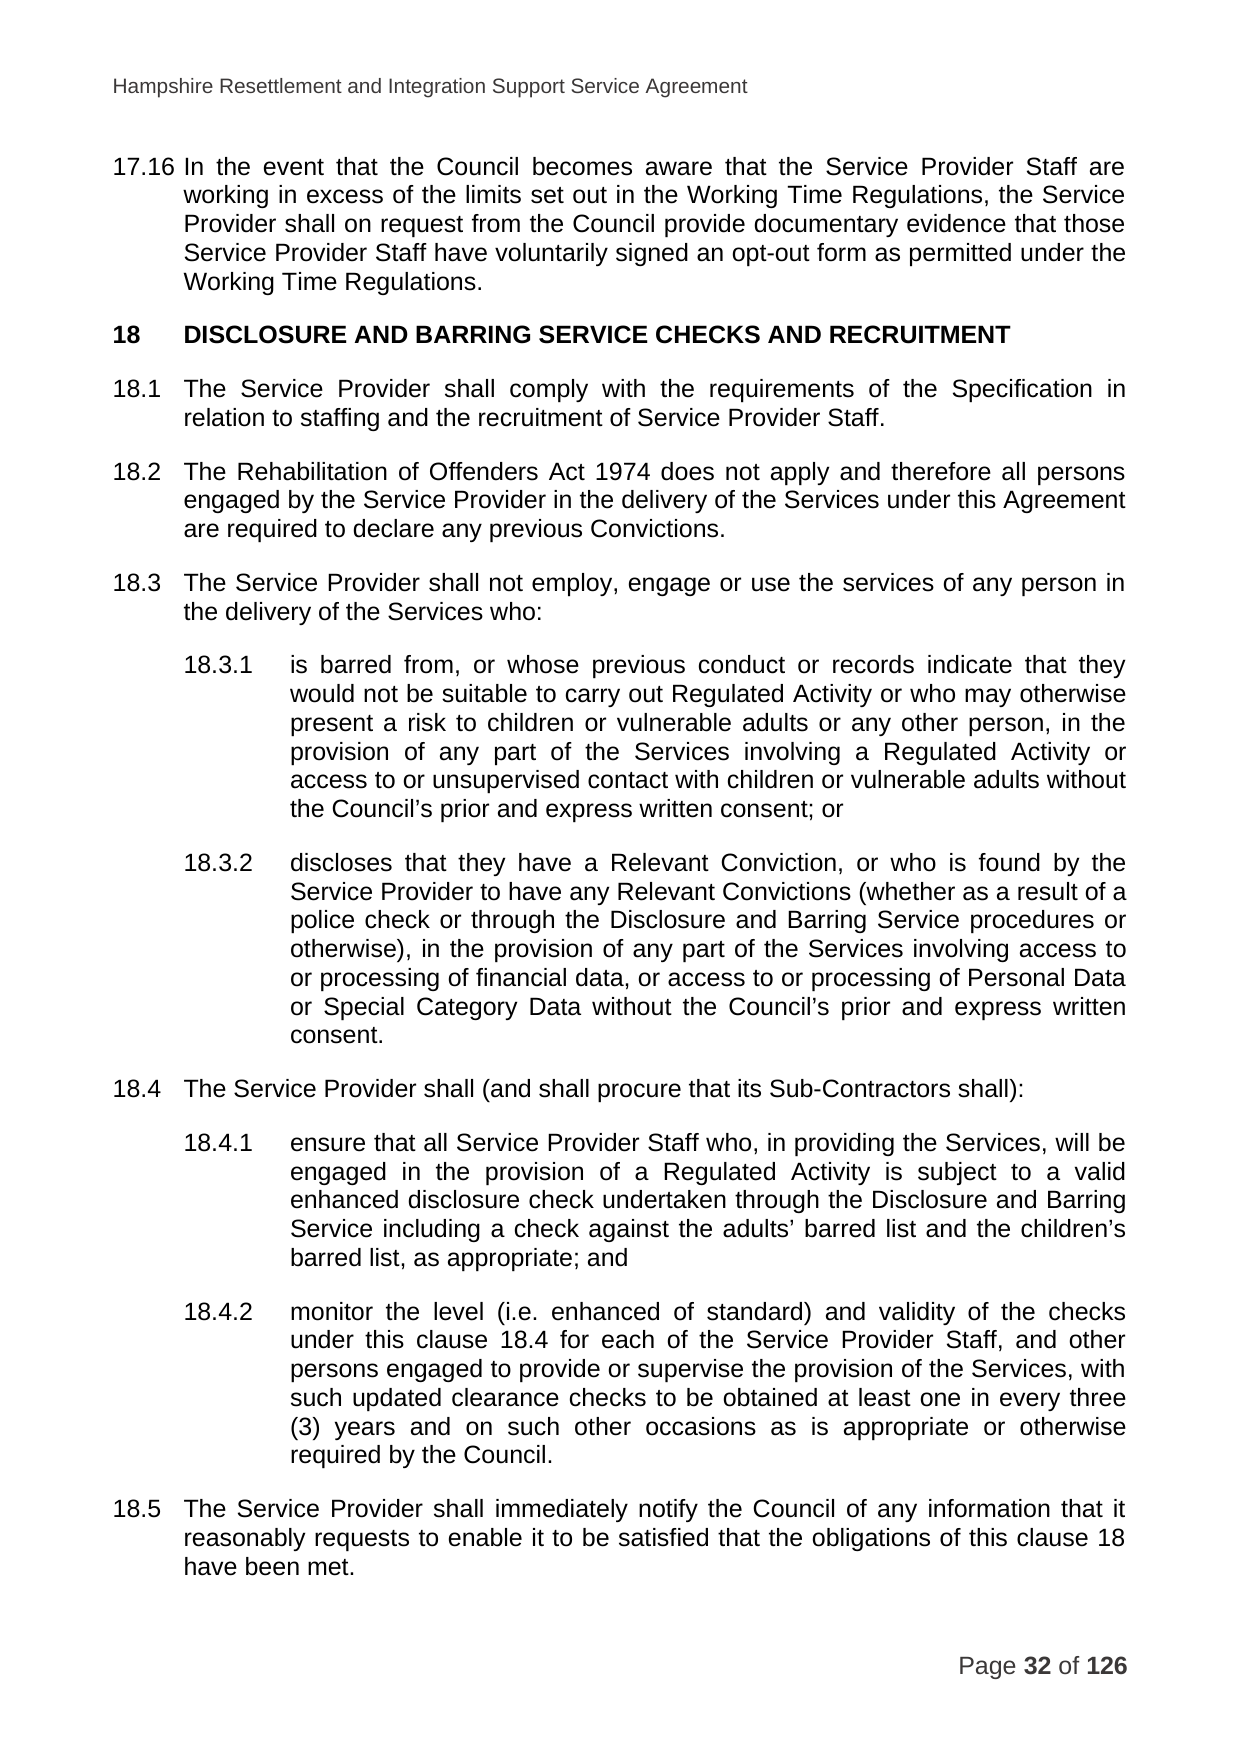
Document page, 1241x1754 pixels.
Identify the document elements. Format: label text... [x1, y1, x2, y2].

text In the event that the Council becomes aware that the Service Provider Staff are working in excess of the limits set out in the Working Time Regulations, the Service Provider shall on request from the Council provide documentary evidence that those Service Provider Staff have voluntarily signed an opt-out form as permitted under the Working Time Regulations. [112, 152, 1128, 295]
text The Service Provider shall comply with the requirements of the Specification in relation to staffing and the recruitment of Service Provider Staff. [112, 374, 1128, 432]
text The Rehabilitation of Offenders Act 1974 does not apply and therefore all persons engaged by the Service Provider in the delivery of the Services under this Agreement are required to declare any previous Convictions. [112, 457, 1128, 543]
text The Service Provider shall not employ, engage or use the services of any person in the delivery of the Services who: [112, 568, 1128, 625]
text monitor the level (i.e. enhanced of standard) and validity of the checks under this clause 18.4 for each of the Service Provider Staff, and other persons engaged to provide or supervise the provision of the Services, with such updated clearance checks to be obtained at least one in every three (3) years and on such other occasions as is appropriate or otherwise required by the Council. [183, 1297, 1128, 1469]
text discloses that they have a Relevant Conviction, or who is found by the Service Provider to have any Relevant Convictions (whether as a result of a police check or through the Disclosure and Barring Service procedures or otherwise), in the provision of any part of the Services involving access to or processing of financial data, or access to or processing of Personal Data or Special Category Data without the Council’s prior and express written consent. [183, 848, 1128, 1049]
text ensure that all Service Provider Staff who, in providing the Services, will be engaged in the provision of a Regulated Activity is subject to a valid enhanced disclosure check undertaken through the Disclosure and Barring Service including a check against the adults’ barred list and the children’s barred list, as appropriate; and [183, 1128, 1128, 1272]
text DISCLOSURE AND BARRING SERVICE CHECKS AND RECRUITMENT [112, 320, 1128, 349]
text The Service Provider shall (and shall procure that its Sub-Contractors shall): [112, 1074, 1128, 1103]
text is barred from, or whose previous conduct or records indicate that they would not be suitable to carry out Regulated Activity or who may otherwise present a risk to children or vulnerable adults or any other person, in the provision of any part of the Services involving a Regulated Activity or access to or unsupervised contact with children or vulnerable adults without the Council’s prior and express written consent; or [183, 650, 1128, 823]
text The Service Provider shall immediately notify the Council of any information that it reasonably requests to enable it to be satisfied that the obligations of this clause 18 have been met. [112, 1494, 1128, 1580]
